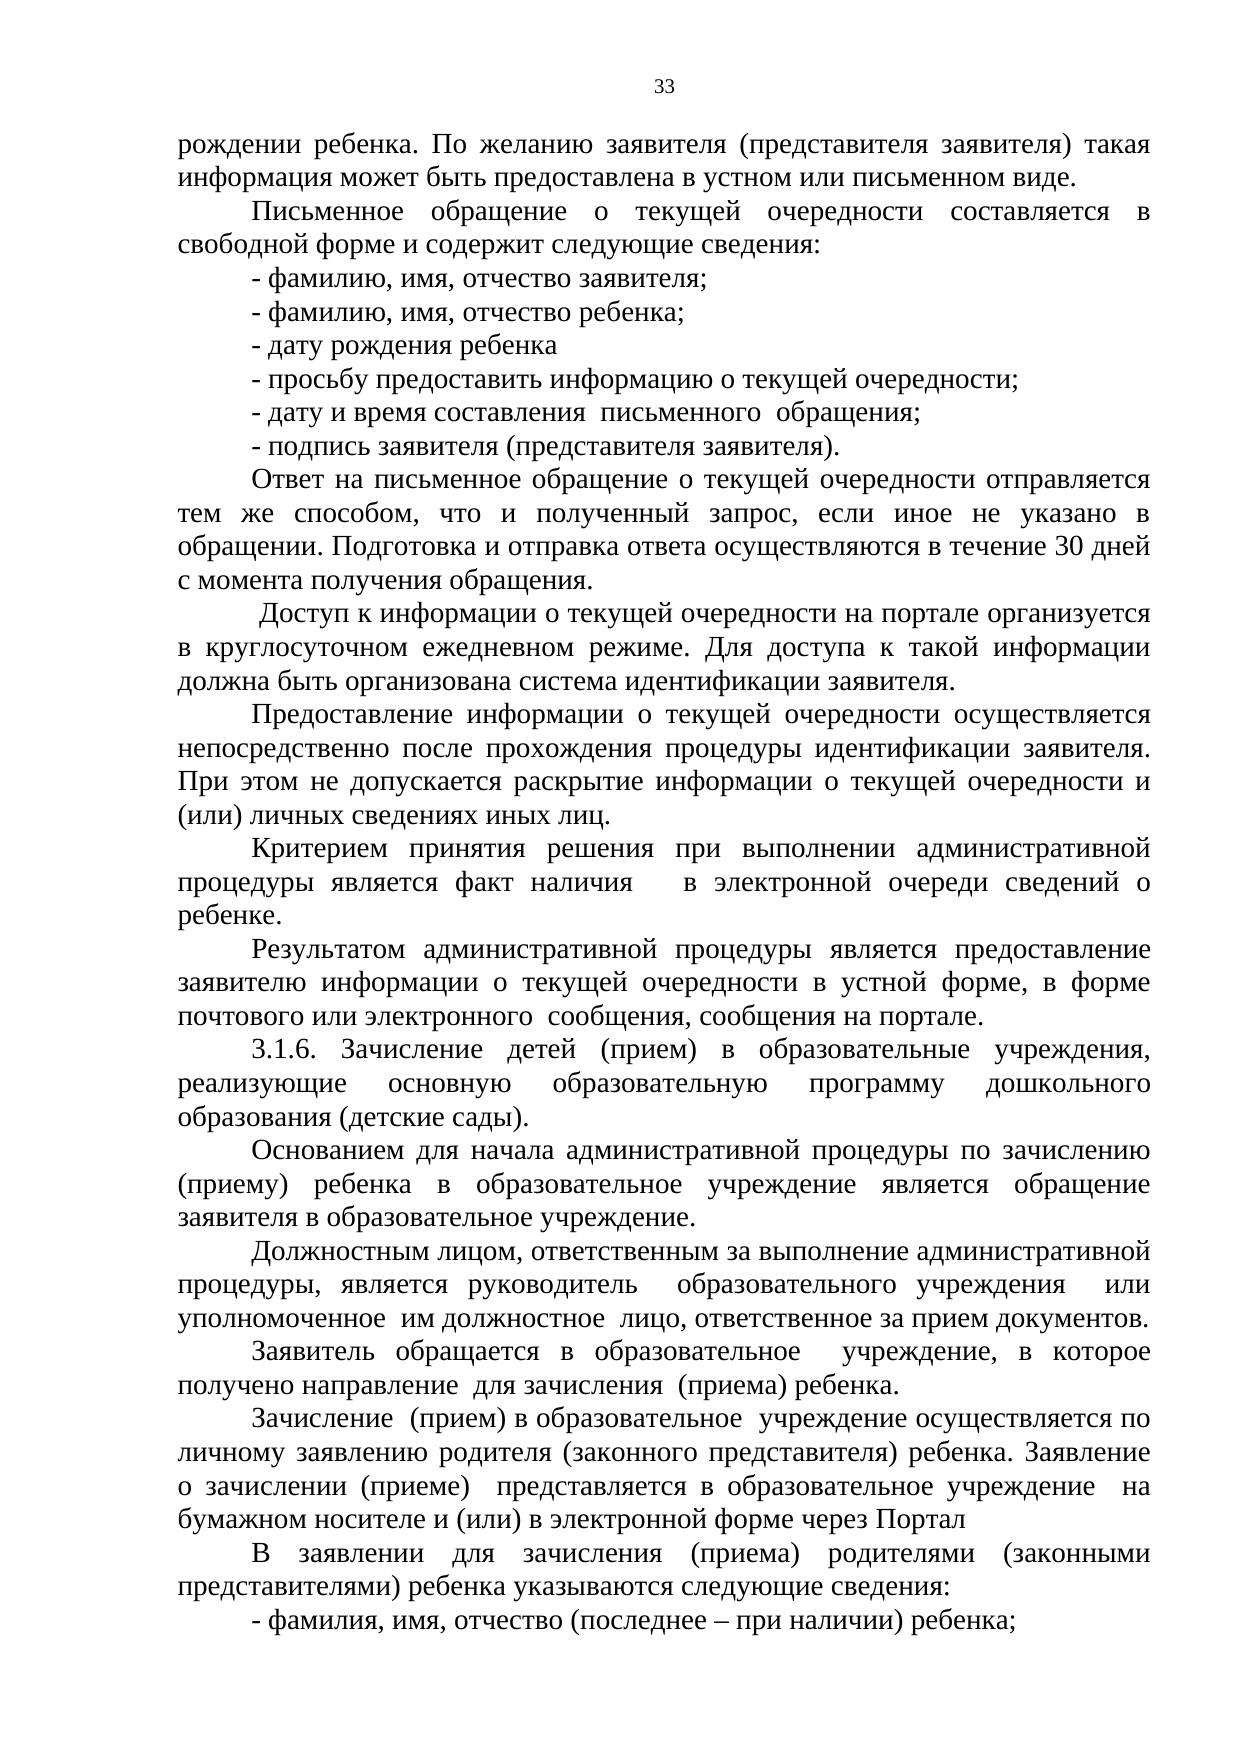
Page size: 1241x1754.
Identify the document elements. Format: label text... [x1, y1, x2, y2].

text - фамилию, имя, отчество заявителя; [177, 260, 1152, 294]
text Заявитель обращается в образовательное учреждение, в которое получено направление для зачисления (приема) ребенка. [177, 1333, 1152, 1401]
text Критерием принятия решения при выполнении административной процедуры является факт наличия в электронной очереди сведений о ребенке. [177, 830, 1152, 931]
text Зачисление (прием) в образовательное учреждение осуществляется по личному заявлению родителя (законного представителя) ребенка. Заявление о зачислении (приеме) представляется в образовательное учреждение на бумажном носителе и (или) в электронной форме через Портал [177, 1401, 1152, 1535]
text Предоставление информации о текущей очередности осуществляется непосредственно после прохождения процедуры идентификации заявителя. При этом не допускается раскрытие информации о текущей очередности и (или) личных сведениях иных лиц. [177, 696, 1152, 830]
text - фамилию, имя, отчество ребенка; [177, 294, 1152, 327]
text Результатом административной процедуры является предоставление заявителю информации о текущей очередности в устной форме, в форме почтового или электронного сообщения, сообщения на портале. [177, 931, 1152, 1032]
text - дату и время составления письменного обращения; [177, 394, 1152, 428]
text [177, 126, 1152, 193]
text - просьбу предоставить информацию о текущей очередности; [177, 361, 1152, 394]
text 3.1.6. Зачисление детей (прием) в образовательные учреждения, реализующие основную образовательную программу дошкольного образования (детские сады). [177, 1032, 1152, 1132]
text - подпись заявителя (представителя заявителя). [177, 428, 1152, 461]
text Ответ на письменное обращение о текущей очередности отправляется тем же способом, что и полученный запрос, если иное не указано в обращении. Подготовка и отправка ответа осуществляются в течение 30 дней с момента получения обращения. [177, 461, 1152, 596]
text - фамилия, имя, отчество (последнее – при наличии) ребенка; [177, 1602, 1152, 1635]
text Доступ к информации о текущей очередности на портале организуется в круглосуточном ежедневном режиме. Для доступа к такой информации должна быть организована система идентификации заявителя. [177, 596, 1152, 696]
text Основанием для начала административной процедуры по зачислению (приему) ребенка в образовательное учреждение является обращение заявителя в образовательное учреждение. [177, 1132, 1152, 1233]
text Письменное обращение о текущей очередности составляется в свободной форме и содержит следующие сведения: [177, 193, 1152, 260]
text Должностным лицом, ответственным за выполнение административной процедуры, является руководитель образовательного учреждения или уполномоченное им должностное лицо, ответственное за прием документов. [177, 1233, 1152, 1333]
text - дату рождения ребенка [177, 327, 1152, 361]
text В заявлении для зачисления (приема) родителями (законными представителями) ребенка указываются следующие сведения: [177, 1535, 1152, 1602]
